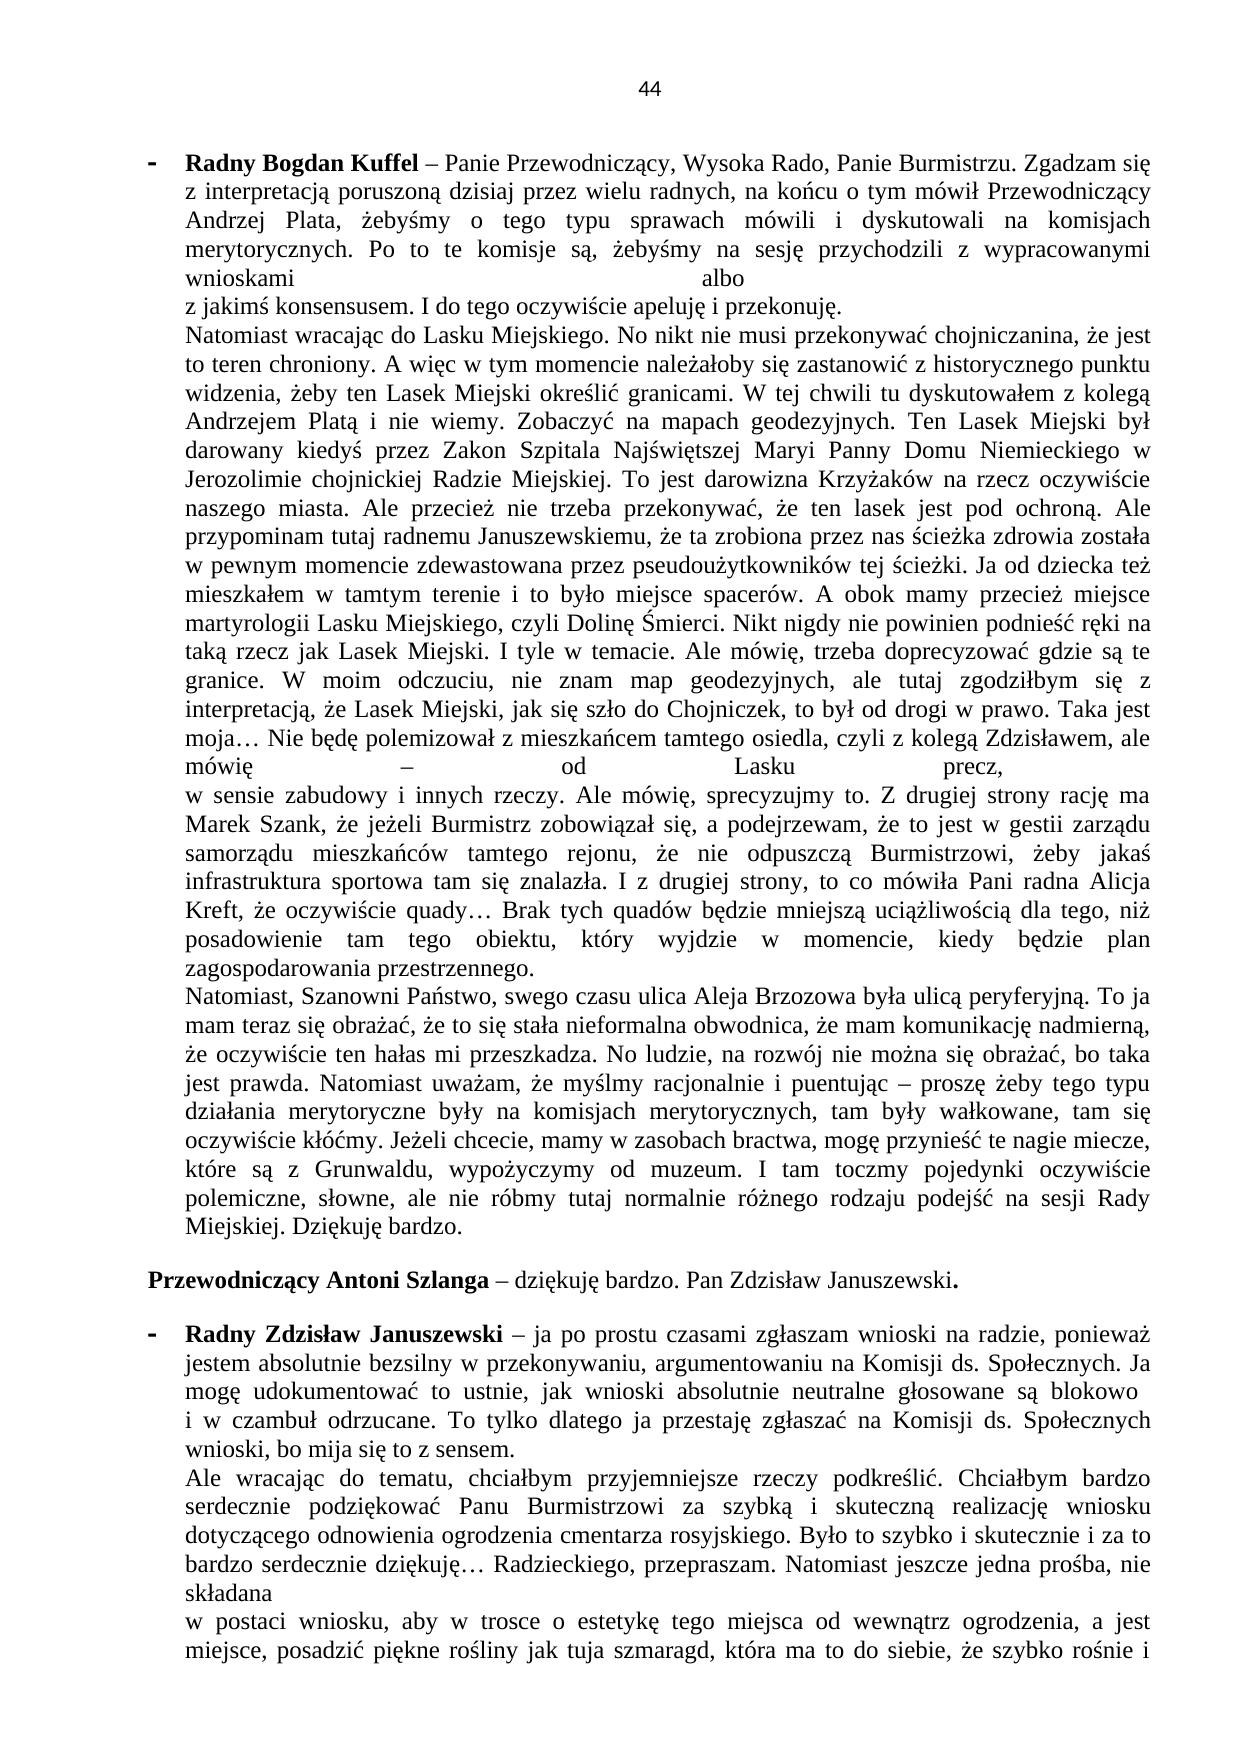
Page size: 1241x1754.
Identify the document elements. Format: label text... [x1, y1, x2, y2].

text Natomiast, Szanowni Państwo, swego czasu ulica Aleja Brzozowa była ulicą peryferyjną. To ja mam teraz się obrażać, że to się stała nieformalna obwodnica, że mam komunikację nadmierną, że oczywiście ten hałas mi przeszkadza. No ludzie, na rozwój nie można się obrażać, bo taka jest prawda. Natomiast uważam, że myślmy racjonalnie i puentując – proszę żeby tego typu działania merytoryczne były na komisjach merytorycznych, tam były wałkowane, tam się oczywiście kłóćmy. Jeżeli chcecie, mamy w zasobach bractwa, mogę przynieść te nagie miecze, które są z Grunwaldu, wypożyczymy od muzeum. I tam toczmy pojedynki oczywiście polemiczne, słowne, ale nie róbmy tutaj normalnie różnego rodzaju podejść na sesji Rady Miejskiej. Dziękuję bardzo. [185, 981, 1152, 1240]
list Radny Zdzisław Januszewski – ja po prostu czasami zgłaszam wnioski na radzie, ponieważ jestem absolutnie bezsilny w przekonywaniu, argumentowaniu na Komisji ds. Społecznych. Ja mogę udokumentować to ustnie, jak wnioski absolutnie neutralne głosowane są blokowo i w czambuł odrzucane. To tylko dlatego ja przestaję zgłaszać na Komisji ds. Społecznych wnioski, bo mija się to z sensem. [148, 1319, 1152, 1463]
list Radny Bogdan Kuffel – Panie Przewodniczący, Wysoka Rado, Panie Burmistrzu. Zgadzam się z interpretacją poruszoną dzisiaj przez wielu radnych, na końcu o tym mówił Przewodniczący Andrzej Plata, żebyśmy o tego typu sprawach mówili i dyskutowali na komisjach merytorycznych. Po to te komisje są, żebyśmy na sesję przychodzili z wypracowanymi wnioskami albo z jakimś konsensusem. I do tego oczywiście apeluję i przekonuję. [148, 148, 1152, 320]
text Przewodniczący Antoni Szlanga – dziękuję bardzo. Pan Zdzisław Januszewski. [148, 1265, 1152, 1294]
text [185, 1463, 1152, 1664]
text Natomiast wracając do Lasku Miejskiego. No nikt nie musi przekonywać chojniczanina, że jest to teren chroniony. A więc w tym momencie należałoby się zastanowić z historycznego punktu widzenia, żeby ten Lasek Miejski określić granicami. W tej chwili tu dyskutowałem z kolegą Andrzejem Platą i nie wiemy. Zobaczyć na mapach geodezyjnych. Ten Lasek Miejski był darowany kiedyś przez Zakon Szpitala Najświętszej Maryi Panny Domu Niemieckiego w Jerozolimie chojnickiej Radzie Miejskiej. To jest darowizna Krzyżaków na rzecz oczywiście naszego miasta. Ale przecież nie trzeba przekonywać, że ten lasek jest pod ochroną. Ale przypominam tutaj radnemu Januszewskiemu, że ta zrobiona przez nas ścieżka zdrowia została w pewnym momencie zdewastowana przez pseudoużytkowników tej ścieżki. Ja od dziecka też mieszkałem w tamtym terenie i to było miejsce spacerów. A obok mamy przecież miejsce martyrologii Lasku Miejskiego, czyli Dolinę Śmierci. Nikt nigdy nie powinien podnieść ręki na taką rzecz jak Lasek Miejski. I tyle w temacie. Ale mówię, trzeba doprecyzować gdzie są te granice. W moim odczuciu, nie znam map geodezyjnych, ale tutaj zgodziłbym się z interpretacją, że Lasek Miejski, jak się szło do Chojniczek, to był od drogi w prawo. Taka jest moja… Nie będę polemizował z mieszkańcem tamtego osiedla, czyli z kolegą Zdzisławem, ale mówię – od Lasku precz, w sensie zabudowy i innych rzeczy. Ale mówię, sprecyzujmy to. Z drugiej strony rację ma Marek Szank, że jeżeli Burmistrz zobowiązał się, a podejrzewam, że to jest w gestii zarządu samorządu mieszkańców tamtego rejonu, że nie odpuszczą Burmistrzowi, żeby jakaś infrastruktura sportowa tam się znalazła. I z drugiej strony, to co mówiła Pani radna Alicja Kreft, że oczywiście quady… Brak tych quadów będzie mniejszą uciążliwością dla tego, niż posadowienie tam tego obiektu, który wyjdzie w momencie, kiedy będzie plan zagospodarowania przestrzennego. [185, 320, 1152, 981]
